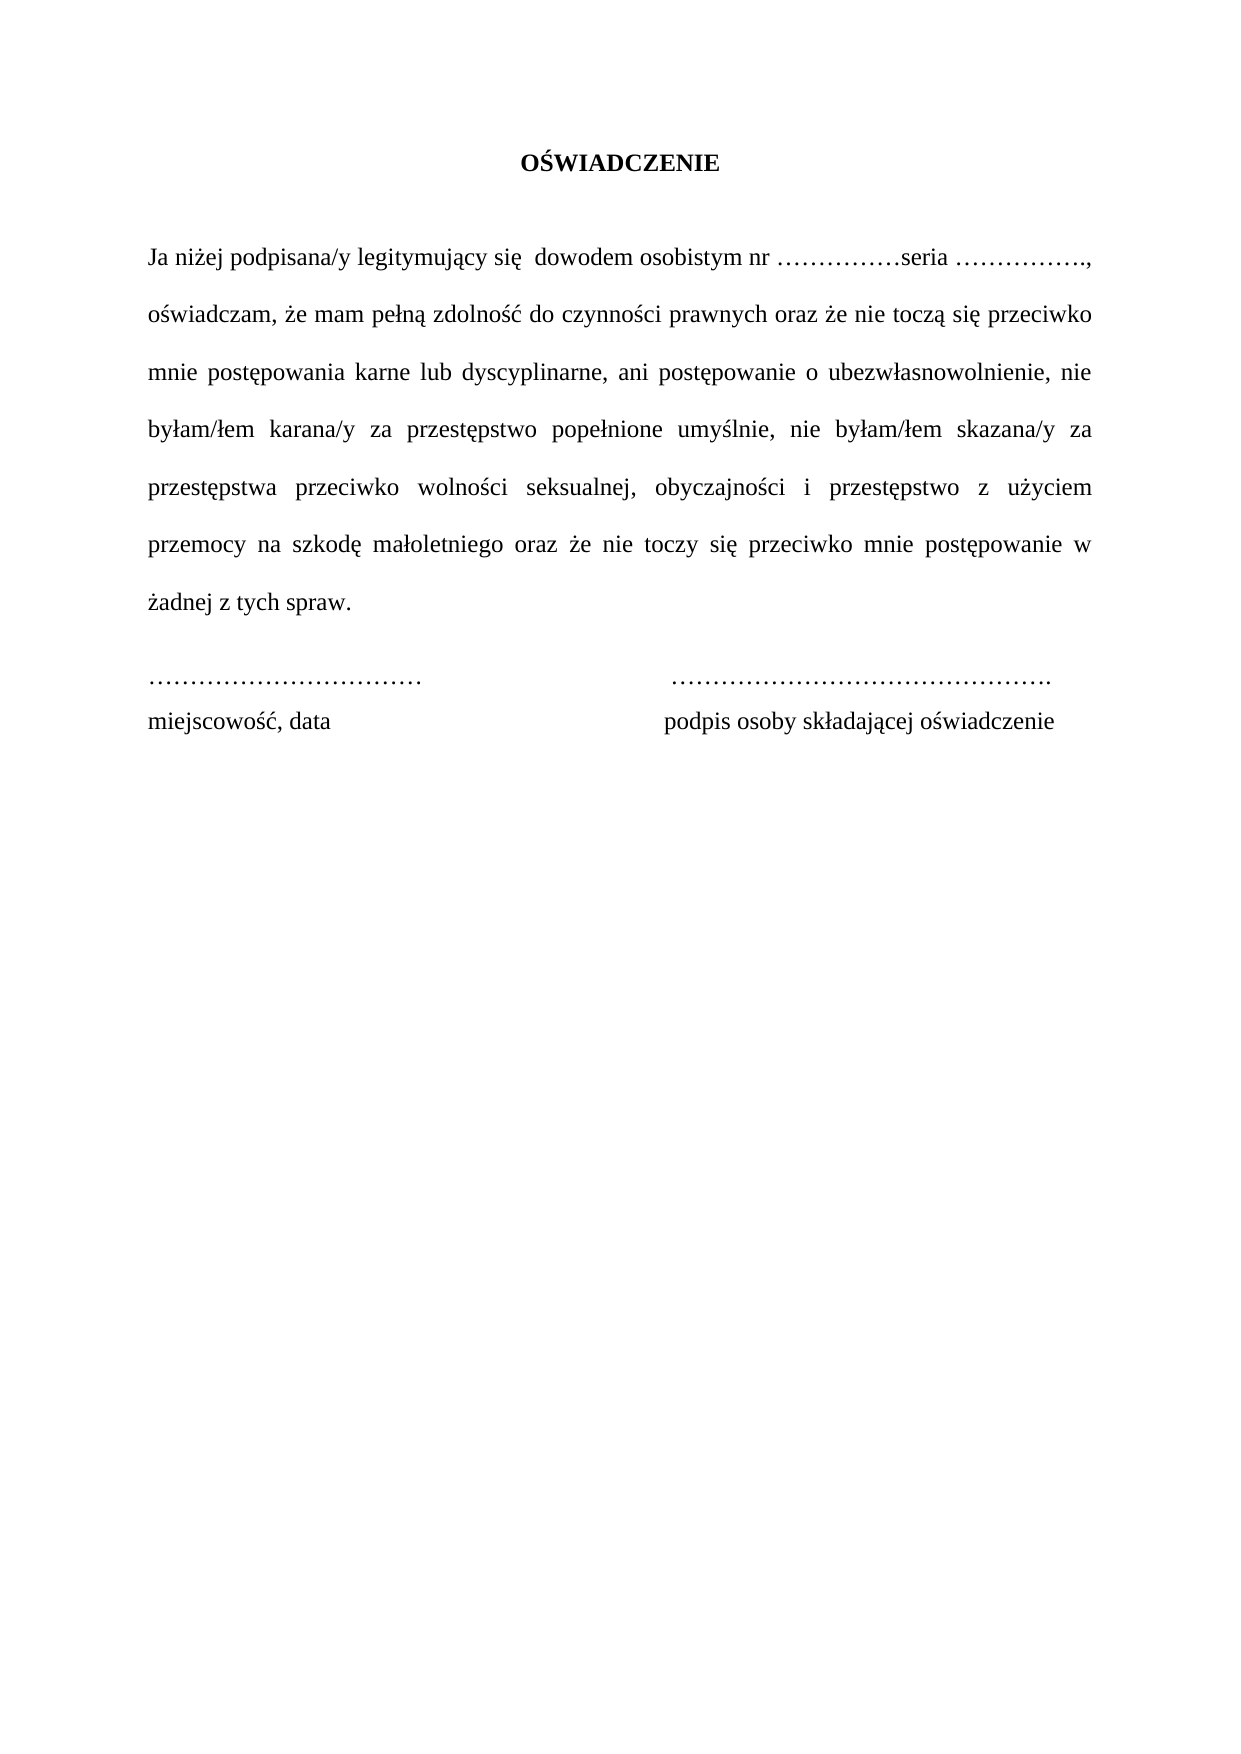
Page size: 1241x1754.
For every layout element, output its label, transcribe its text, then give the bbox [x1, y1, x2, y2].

text Ja niżej podpisana/y legitymujący się dowodem osobistym nr ……………seria ……………., oświadczam, że mam pełną zdolność do czynności prawnych oraz że nie toczą się przeciwko mnie postępowania karne lub dyscyplinarne, ani postępowanie o ubezwłasnowolnienie, nie byłam/łem karana/y za przestępstwo popełnione umyślnie, nie byłam/łem skazana/y za przestępstwa przeciwko wolności seksualnej, obyczajności i przestępstwo z użyciem przemocy na szkodę małoletniego oraz że nie toczy się przeciwko mnie postępowanie w żadnej z tych spraw. [148, 242, 1093, 616]
text OŚWIADCZENIE [148, 148, 1093, 176]
text …………………………… ………………………………………. [148, 661, 1093, 690]
text miejscowość, data podpis osoby składającej oświadczenie [148, 706, 1093, 735]
